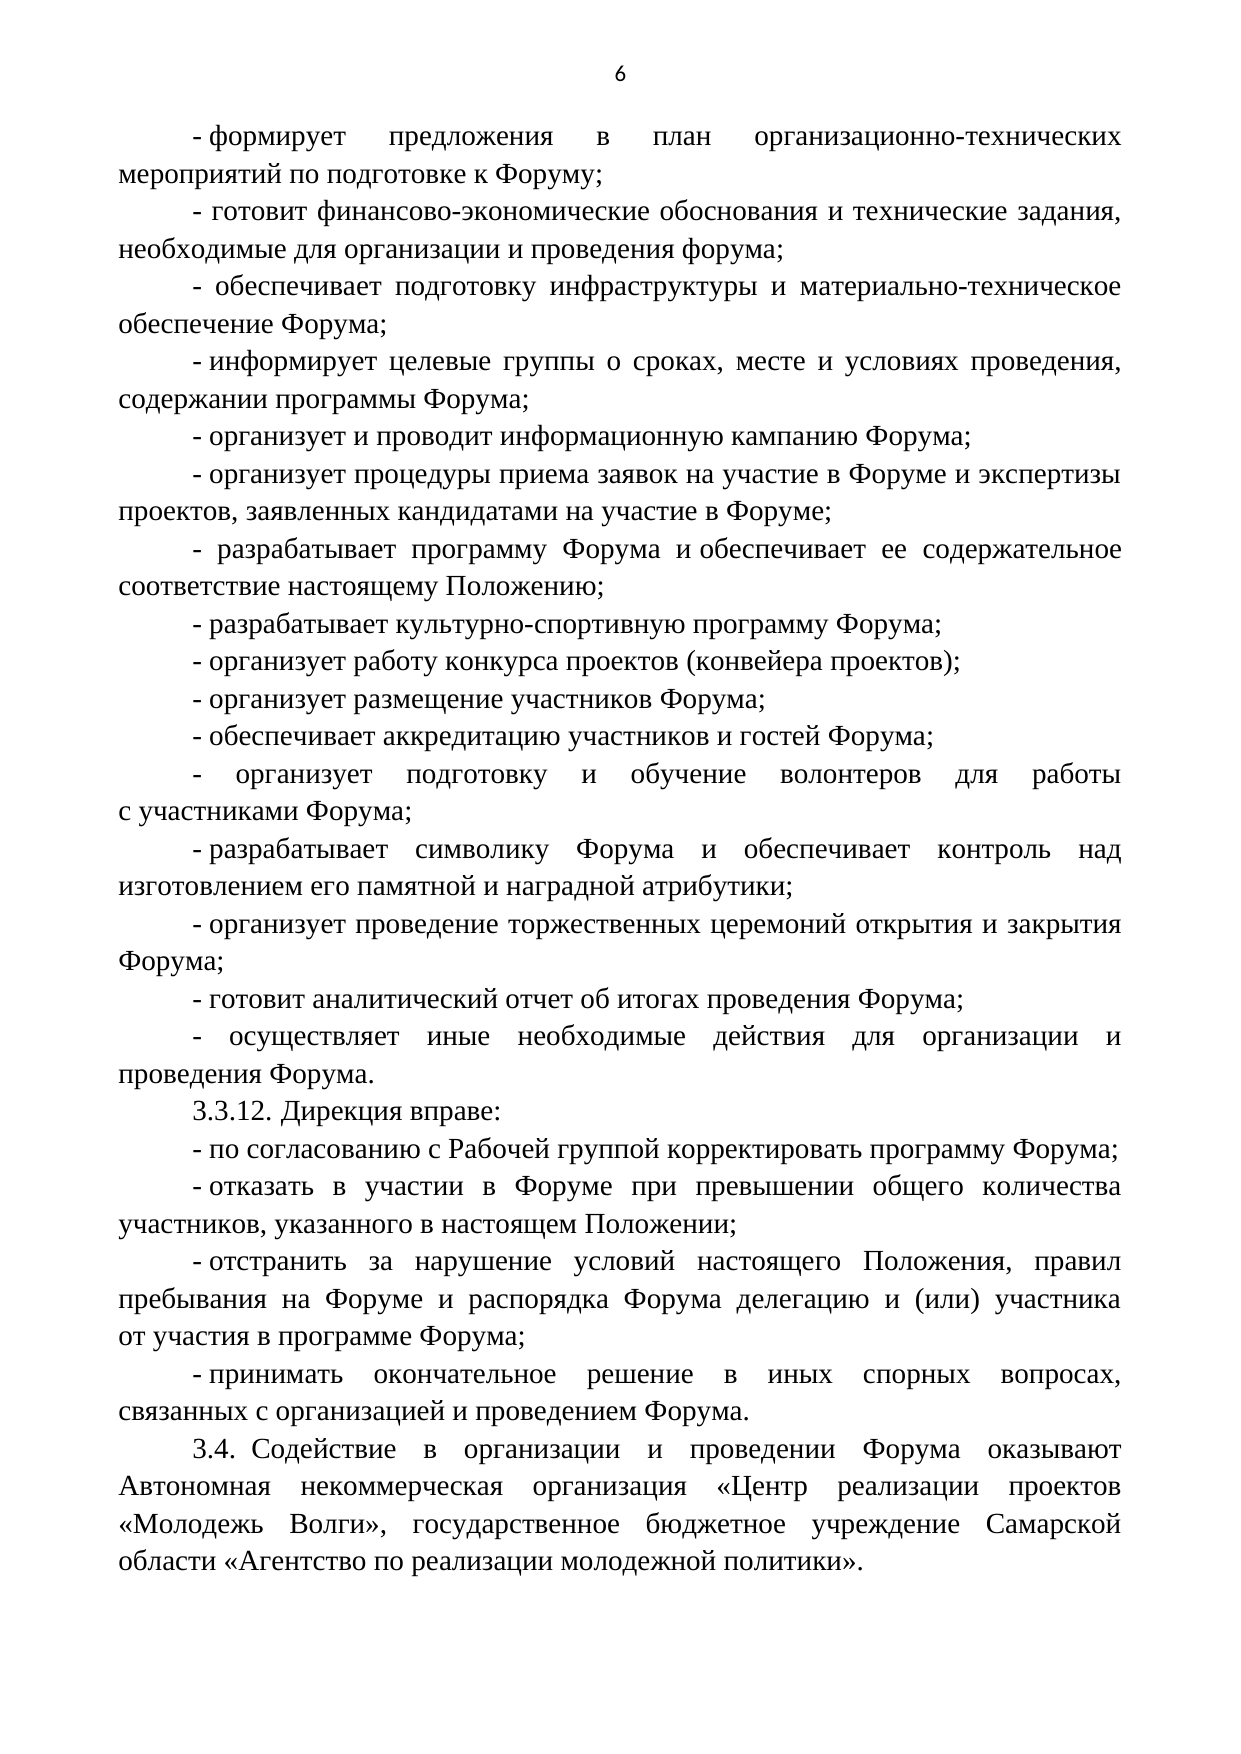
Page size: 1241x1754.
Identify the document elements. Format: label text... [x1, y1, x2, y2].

text - отстранить за нарушение условий настоящего Положения, правил пребывания на Форуме и распорядка Форума делегацию и (или) участника от участия в программе Форума; [118, 1241, 1122, 1353]
text - обеспечивает аккредитацию участников и гостей Форума; [118, 716, 1122, 753]
list Дирекция вправе: [118, 1091, 1122, 1128]
text - формирует предложения в план организационно-технических мероприятий по подготовке к Форуму; [118, 116, 1122, 191]
text - организует процедуры приема заявок на участие в Форуме и экспертизы проектов, заявленных кандидатами на участие в Форуме; [118, 453, 1122, 528]
text - осуществляет иные необходимые действия для организации и проведения Форума. [118, 1016, 1122, 1091]
text - готовит аналитический отчет об итогах проведения Форума; [118, 978, 1122, 1016]
text - принимать окончательное решение в иных спорных вопросах, связанных с организацией и проведением Форума. [118, 1353, 1122, 1428]
list Содействие в организации и проведении Форума оказывают Автономная некоммерческая организация «Центр реализации проектов «Молодежь Волги», государственное бюджетное учреждение Самарской области «Агентство по реализации молодежной политики». [118, 1428, 1122, 1578]
text - разрабатывает культурно-спортивную программу Форума; [118, 603, 1122, 641]
text - информирует целевые группы о сроках, месте и условиях проведения, содержании программы Форума; [118, 341, 1122, 416]
text - разрабатывает символику Форума и обеспечивает контроль над изготовлением его памятной и наградной атрибутики; [118, 828, 1122, 903]
text - по согласованию с Рабочей группой корректировать программу Форума; [118, 1128, 1122, 1166]
text - организует подготовку и обучение волонтеров для работы с участниками Форума; [118, 753, 1122, 828]
text - организует проведение торжественных церемоний открытия и закрытия Форума; [118, 903, 1122, 978]
text - обеспечивает подготовку инфраструктуры и материально-техническое обеспечение Форума; [118, 266, 1122, 341]
text - разрабатывает программу Форума и обеспечивает ее содержательное соответствие настоящему Положению; [118, 528, 1122, 603]
text - организует размещение участников Форума; [118, 678, 1122, 716]
text - организует и проводит информационную кампанию Форума; [118, 416, 1122, 453]
text - организует работу конкурса проектов (конвейера проектов); [118, 641, 1122, 678]
text - отказать в участии в Форуме при превышении общего количества участников, указанного в настоящем Положении; [118, 1166, 1122, 1241]
text - готовит финансово-экономические обоснования и технические задания, необходимые для организации и проведения форума; [118, 191, 1122, 266]
